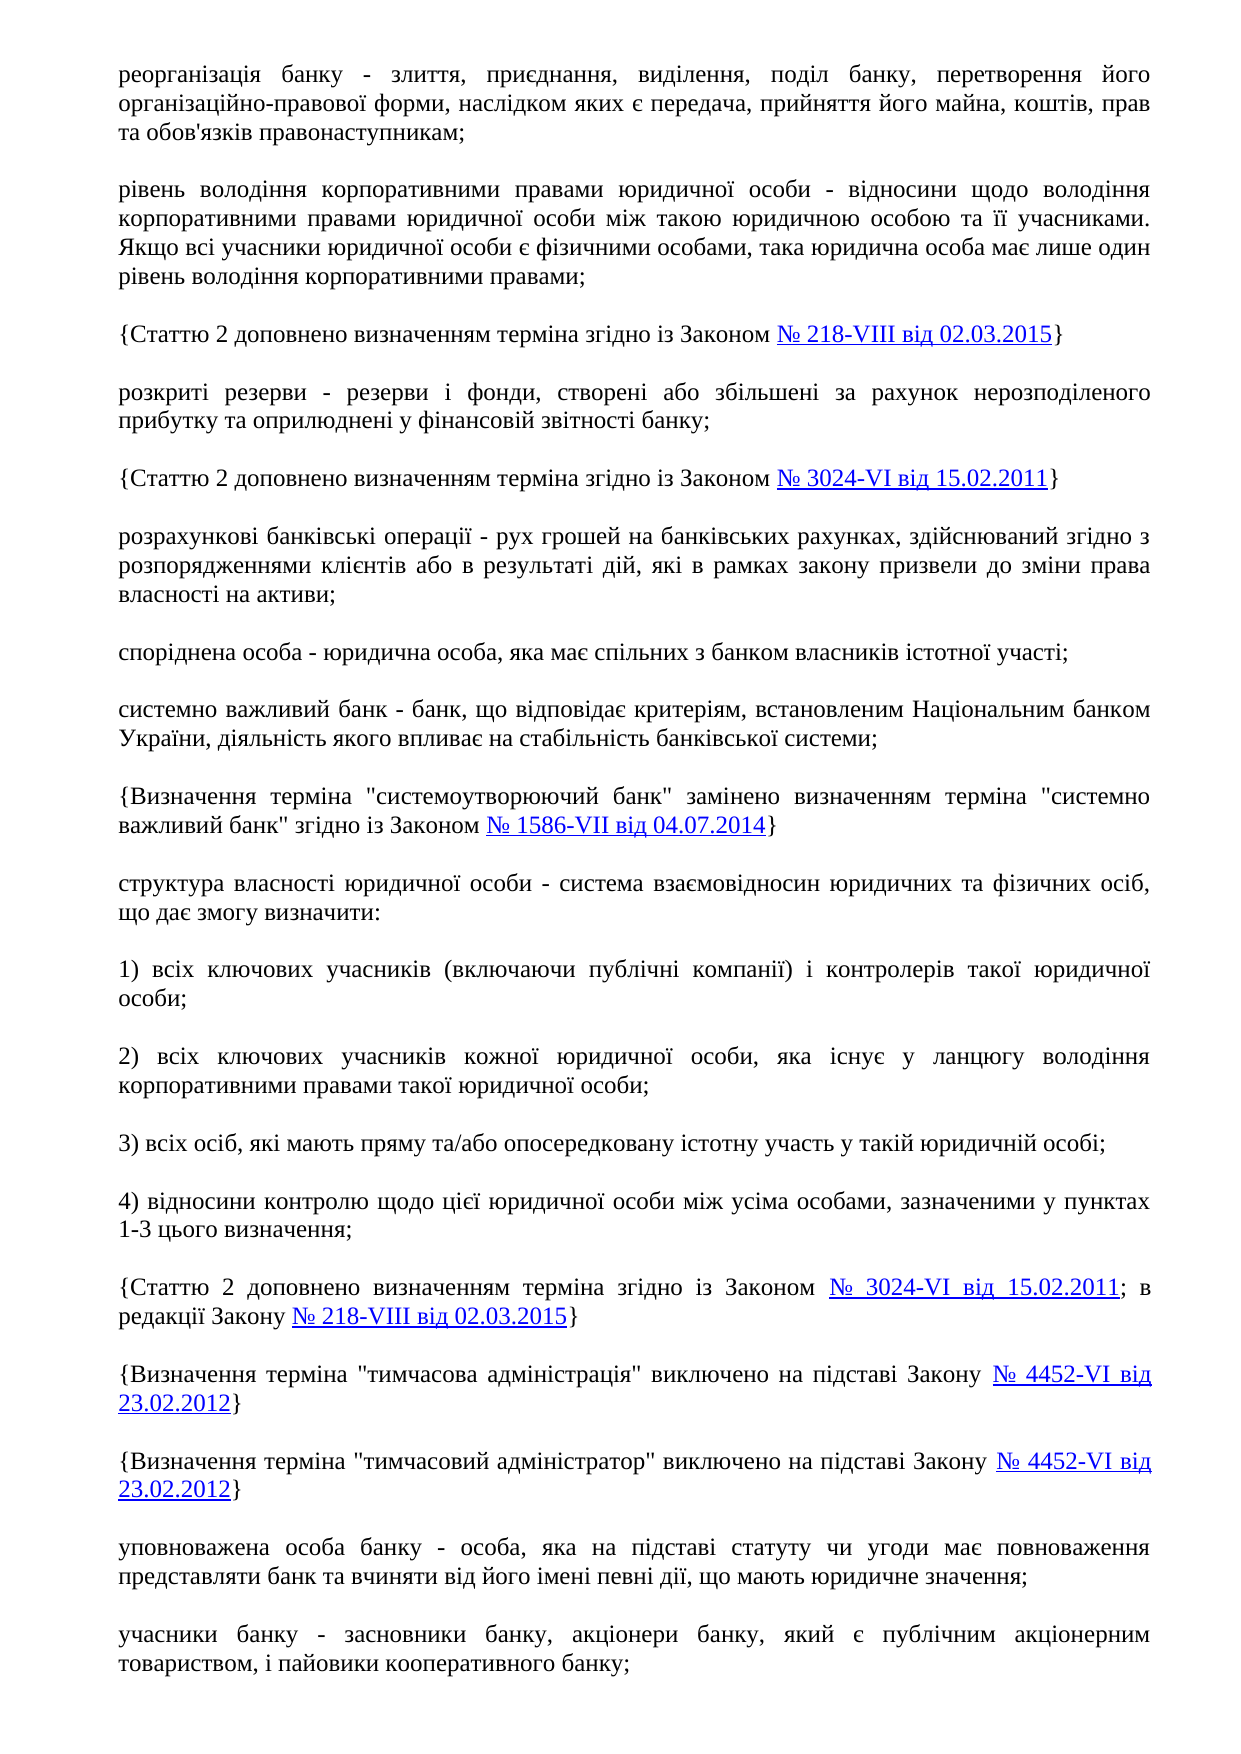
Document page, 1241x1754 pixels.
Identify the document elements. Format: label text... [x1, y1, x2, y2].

text 3) всіх осіб, які мають пряму та/або опосередковану істотну участь у такій юридичній особі; [118, 1128, 1152, 1157]
text системно важливий банк - банк, що відповідає критеріям, встановленим Національним банком України, діяльність якого впливає на стабільність банківської системи; [118, 694, 1152, 752]
text 1) всіх ключових учасників (включаючи публічні компанії) і контролерів такої юридичної особи; [118, 954, 1152, 1012]
text уповноважена особа банку - особа, яка на підставі статуту чи угоди має повноваження представляти банк та вчиняти від його імені певні дії, що мають юридичне значення; [118, 1532, 1152, 1590]
text 4) відносини контролю щодо цієї юридичної особи між усіма особами, зазначеними у пунктах 1-3 цього визначення; [118, 1186, 1152, 1243]
text реорганізація банку - злиття, приєднання, виділення, поділ банку, перетворення його організаційно-правової форми, наслідком яких є передача, прийняття його майна, коштів, прав та обов'язків правонаступникам; [118, 59, 1152, 145]
text {Статтю 2 доповнено визначенням терміна згідно із Законом № 218-VIII від 02.03.2015} [118, 319, 1152, 347]
text структура власності юридичної особи - система взаємовідносин юридичних та фізичних осіб, що дає змогу визначити: [118, 868, 1152, 925]
text {Визначення терміна "тимчасова адміністрація" виключено на підставі Закону № 4452-VI від 23.02.2012} [118, 1359, 1152, 1417]
text учасники банку - засновники банку, акціонери банку, який є публічним акціонерним товариством, і пайовики кооперативного банку; [118, 1619, 1152, 1677]
text {Статтю 2 доповнено визначенням терміна згідно із Законом № 3024-VI від 15.02.2011; в редакції Закону № 218-VIII від 02.03.2015} [118, 1272, 1152, 1330]
text {Визначення терміна "тимчасовий адміністратор" виключено на підставі Закону № 4452-VI від 23.02.2012} [118, 1446, 1152, 1503]
text {Визначення терміна "системоутворюючий банк" замінено визначенням терміна "системно важливий банк" згідно із Законом № 1586-VII від 04.07.2014} [118, 781, 1152, 839]
text 2) всіх ключових учасників кожної юридичної особи, яка існує у ланцюгу володіння корпоративними правами такої юридичної особи; [118, 1041, 1152, 1099]
text розкриті резерви - резерви і фонди, створені або збільшені за рахунок нерозподіленого прибутку та оприлюднені у фінансовій звітності банку; [118, 377, 1152, 434]
text рівень володіння корпоративними правами юридичної особи - відносини щодо володіння корпоративними правами юридичної особи між такою юридичною особою та її учасниками. Якщо всі учасники юридичної особи є фізичними особами, така юридична особа має лише один рівень володіння корпоративними правами; [118, 174, 1152, 289]
text розрахункові банківські операції - рух грошей на банківських рахунках, здійснюваний згідно з розпорядженнями клієнтів або в результаті дій, які в рамках закону призвели до зміни права власності на активи; [118, 521, 1152, 607]
text {Статтю 2 доповнено визначенням терміна згідно із Законом № 3024-VI від 15.02.2011} [118, 463, 1152, 492]
text споріднена особа - юридична особа, яка має спільних з банком власників істотної участі; [118, 637, 1152, 665]
